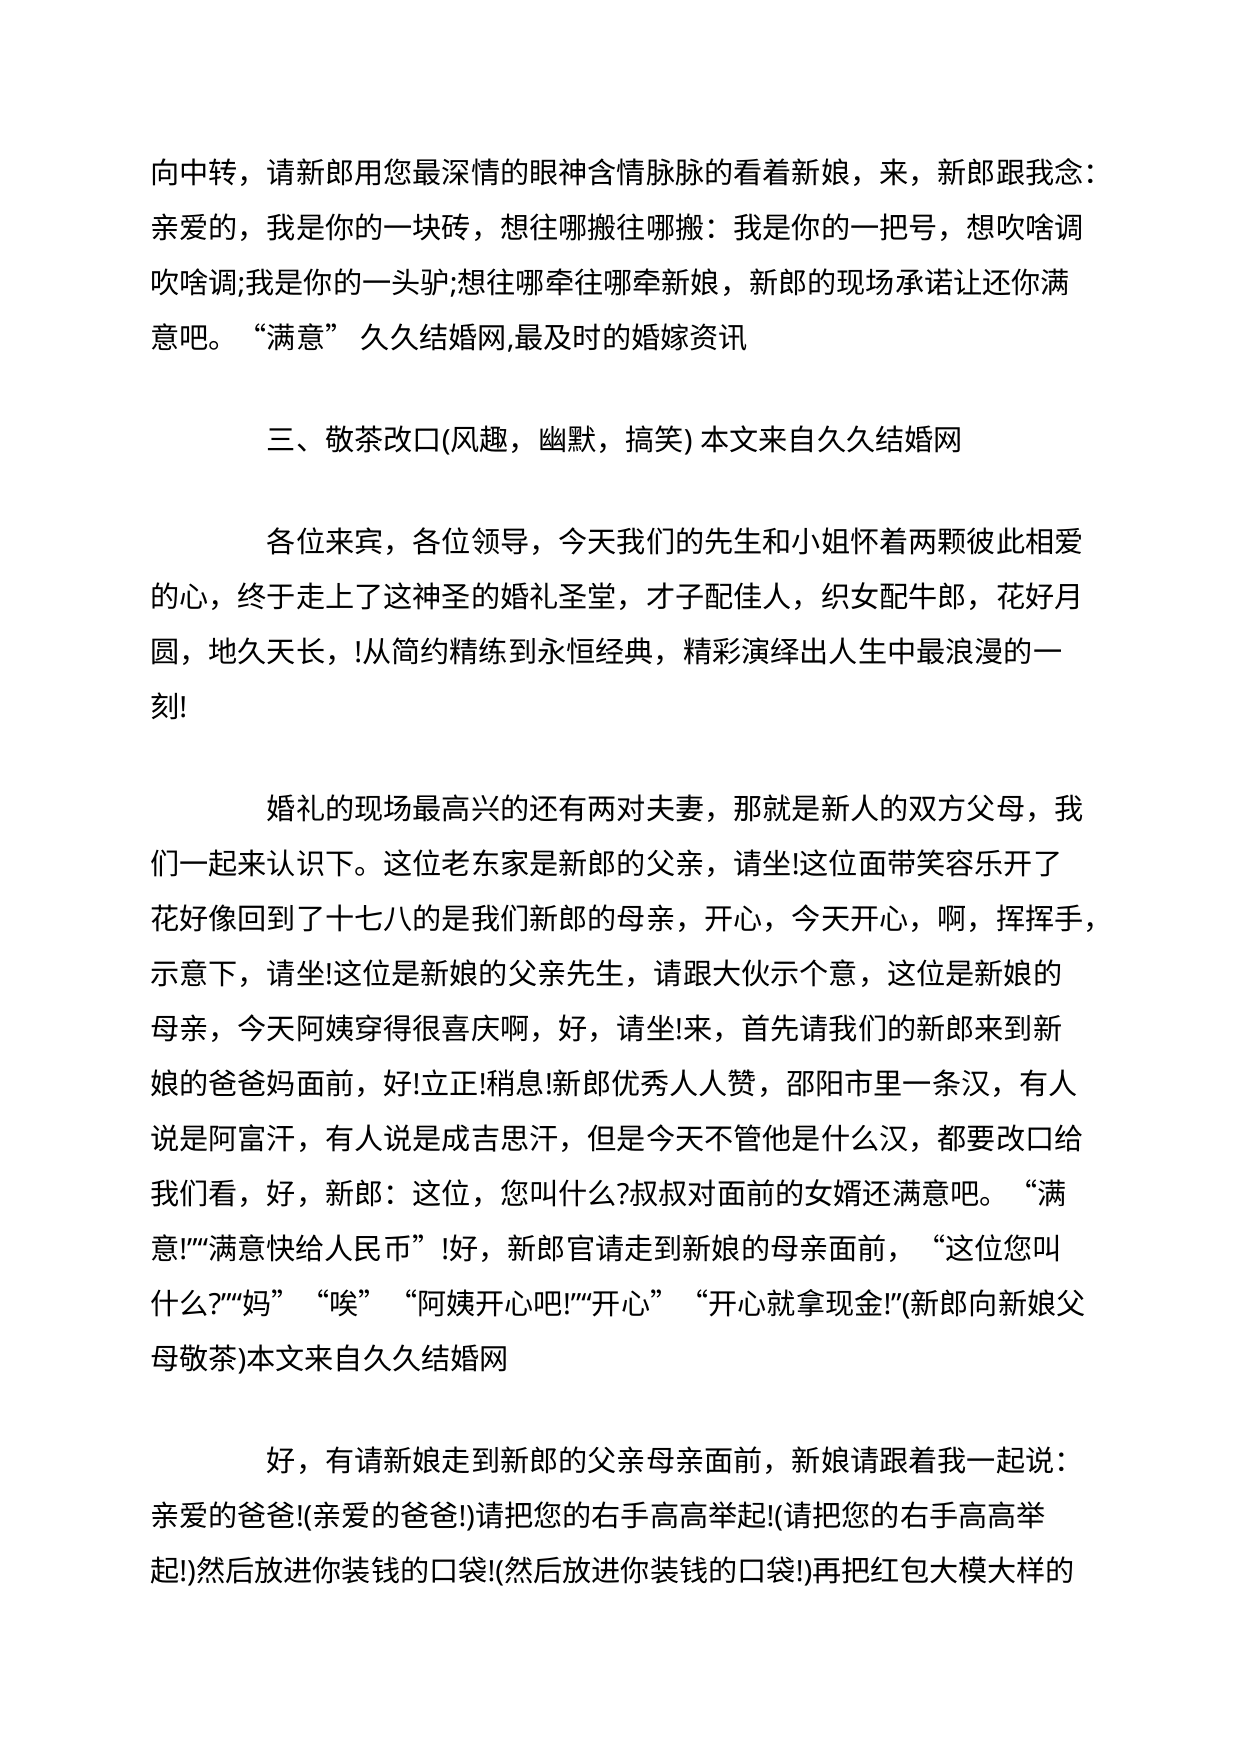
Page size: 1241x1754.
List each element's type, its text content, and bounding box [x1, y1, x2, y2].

text 各位来宾，各位领导，今天我们的先生和小姐怀着两颗彼此相爱的心，终于走上了这神圣的婚礼圣堂，才子配佳人，织女配牛郎，花好月圆，地久天长，!从简约精练到永恒经典，精彩演绎出人生中最浪漫的一刻! [150, 519, 1090, 726]
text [150, 1437, 1090, 1589]
text 婚礼的现场最高兴的还有两对夫妻，那就是新人的双方父母，我们一起来认识下。这位老东家是新郎的父亲，请坐!这位面带笑容乐开了花好像回到了十七八的是我们新郎的母亲，开心，今天开心，啊，挥挥手，示意下，请坐!这位是新娘的父亲先生，请跟大伙示个意，这位是新娘的母亲，今天阿姨穿得很喜庆啊，好，请坐!来，首先请我们的新郎来到新娘的爸爸妈面前，好!立正!稍息!新郎优秀人人赞，邵阳市里一条汉，有人说是阿富汗，有人说是成吉思汗，但是今天不管他是什么汉，都要改口给我们看，好，新郎：这位，您叫什么?叔叔对面前的女婿还满意吧。“满意!”“满意快给人民币”!好，新郎官请走到新娘的母亲面前，“这位您叫什么?”“妈”“唉”“阿姨开心吧!”“开心”“开心就拿现金!”(新郎向新娘父母敬茶)本文来自久久结婚网 [150, 786, 1090, 1378]
text 三、敬茶改口(风趣，幽默，搞笑) 本文来自久久结婚网 [150, 417, 1090, 459]
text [150, 150, 1090, 357]
